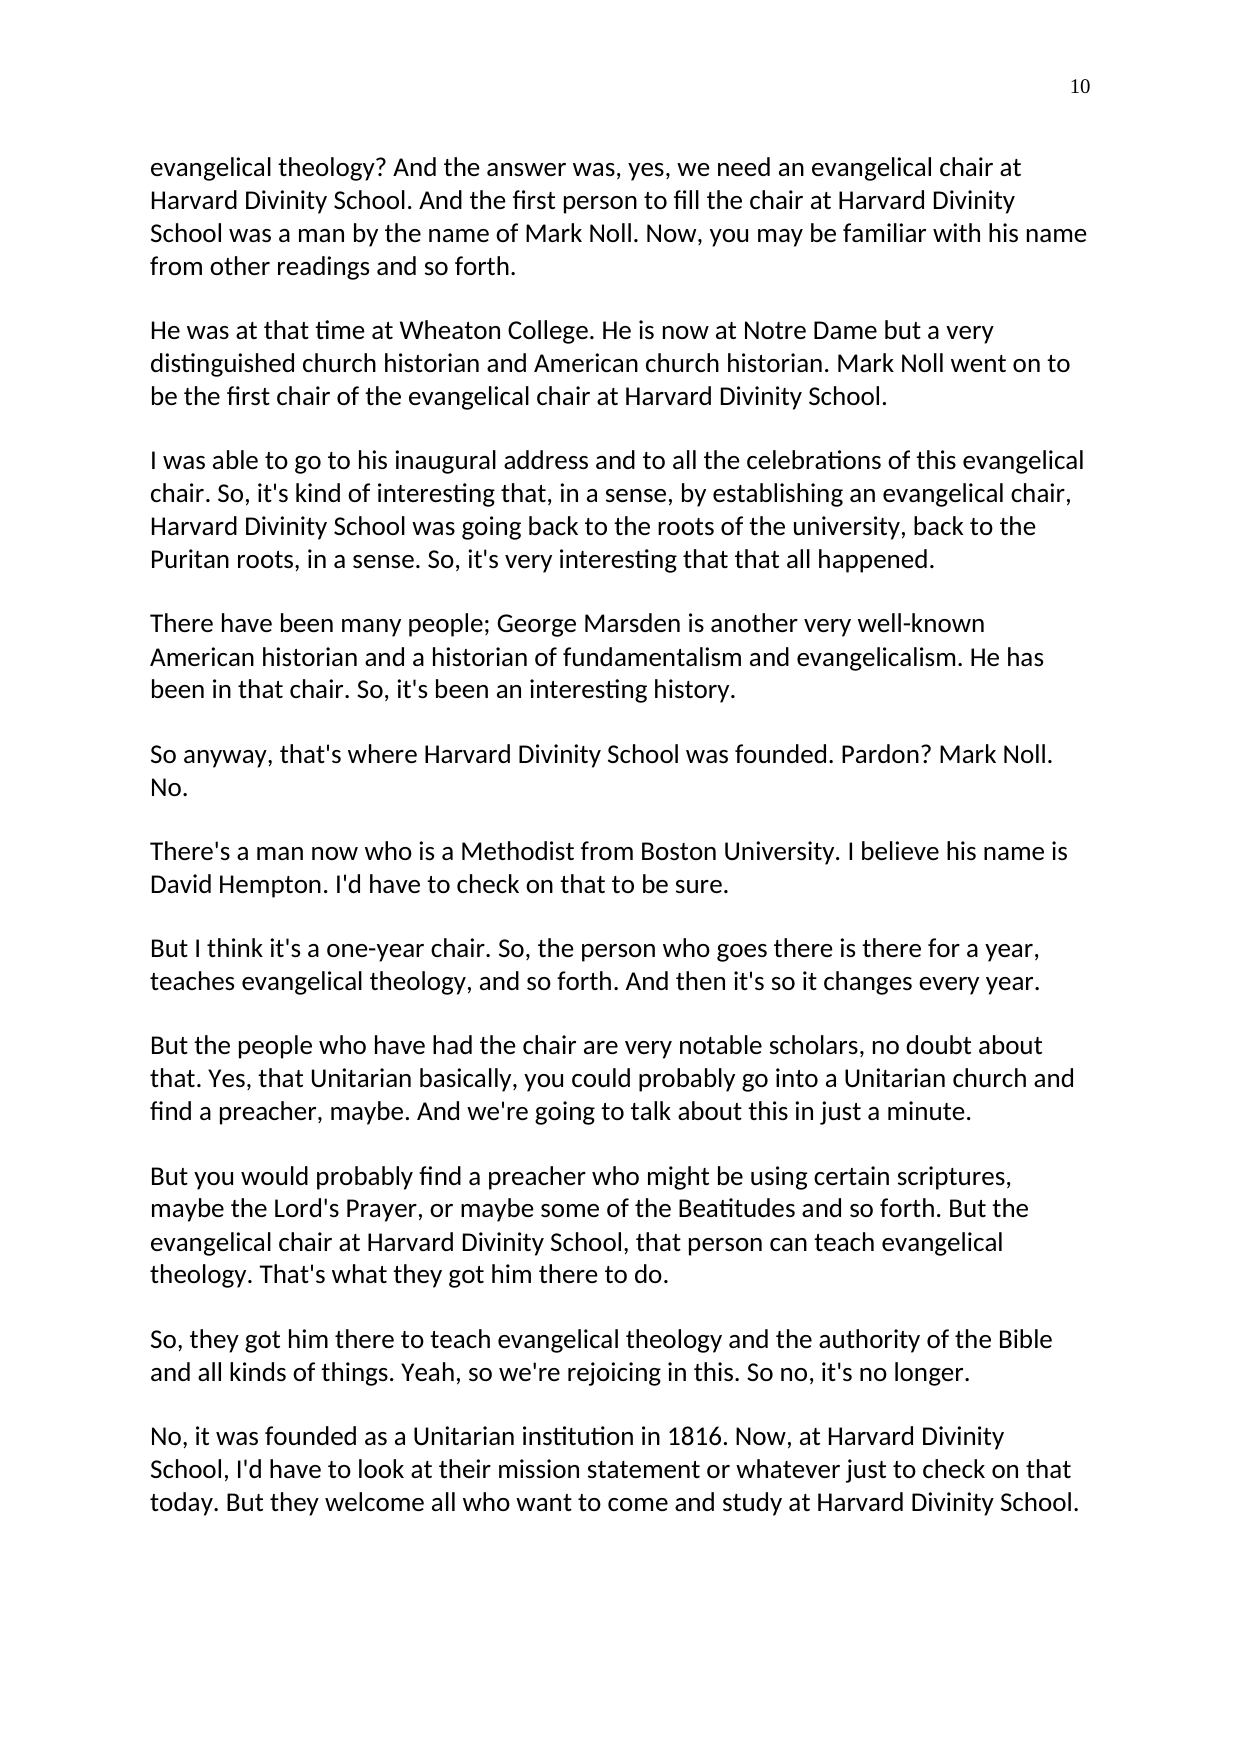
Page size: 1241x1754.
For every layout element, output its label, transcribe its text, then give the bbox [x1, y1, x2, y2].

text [150, 150, 1090, 282]
text He was at that time at Wheaton College. He is now at Notre Dame but a very distinguished church historian and American church historian. Mark Noll went on to be the first chair of the evangelical chair at Harvard Divinity School. [150, 313, 1090, 412]
text I was able to go to his inaugural address and to all the celebrations of this evangelical chair. So, it's kind of interesting that, in a sense, by establishing an evangelical chair, Harvard Divinity School was going back to the roots of the university, back to the Puritan roots, in a sense. So, it's very interesting that that all happened. [150, 443, 1090, 576]
text No, it was founded as a Unitarian institution in 1816. Now, at Harvard Divinity School, I'd have to look at their mission statement or whatever just to check on that today. But they welcome all who want to come and study at Harvard Divinity School. [150, 1419, 1090, 1518]
text But I think it's a one-year chair. So, the person who goes there is there for a year, teaches evangelical theology, and so forth. And then it's so it changes every year. [150, 931, 1090, 997]
text So anyway, that's where Harvard Divinity School was founded. Pardon? Mark Noll. No. [150, 737, 1090, 803]
text There's a man now who is a Methodist from Boston University. I believe his name is David Hempton. I'd have to check on that to be sure. [150, 834, 1090, 900]
text But the people who have had the chair are very notable scholars, no doubt about that. Yes, that Unitarian basically, you could probably go into a Unitarian church and find a preacher, maybe. And we're going to talk about this in just a minute. [150, 1028, 1090, 1127]
text There have been many people; George Marsden is another very well-known American historian and a historian of fundamentalism and evangelicalism. He has been in that chair. So, it's been an interesting history. [150, 607, 1090, 706]
text But you would probably find a preacher who might be using certain scriptures, maybe the Lord's Prayer, or maybe some of the Beatitudes and so forth. But the evangelical chair at Harvard Divinity School, that person can teach evangelical theology. That's what they got him there to do. [150, 1159, 1090, 1291]
text So, they got him there to teach evangelical theology and the authority of the Bible and all kinds of things. Yeah, so we're rejoicing in this. So no, it's no longer. [150, 1322, 1090, 1388]
